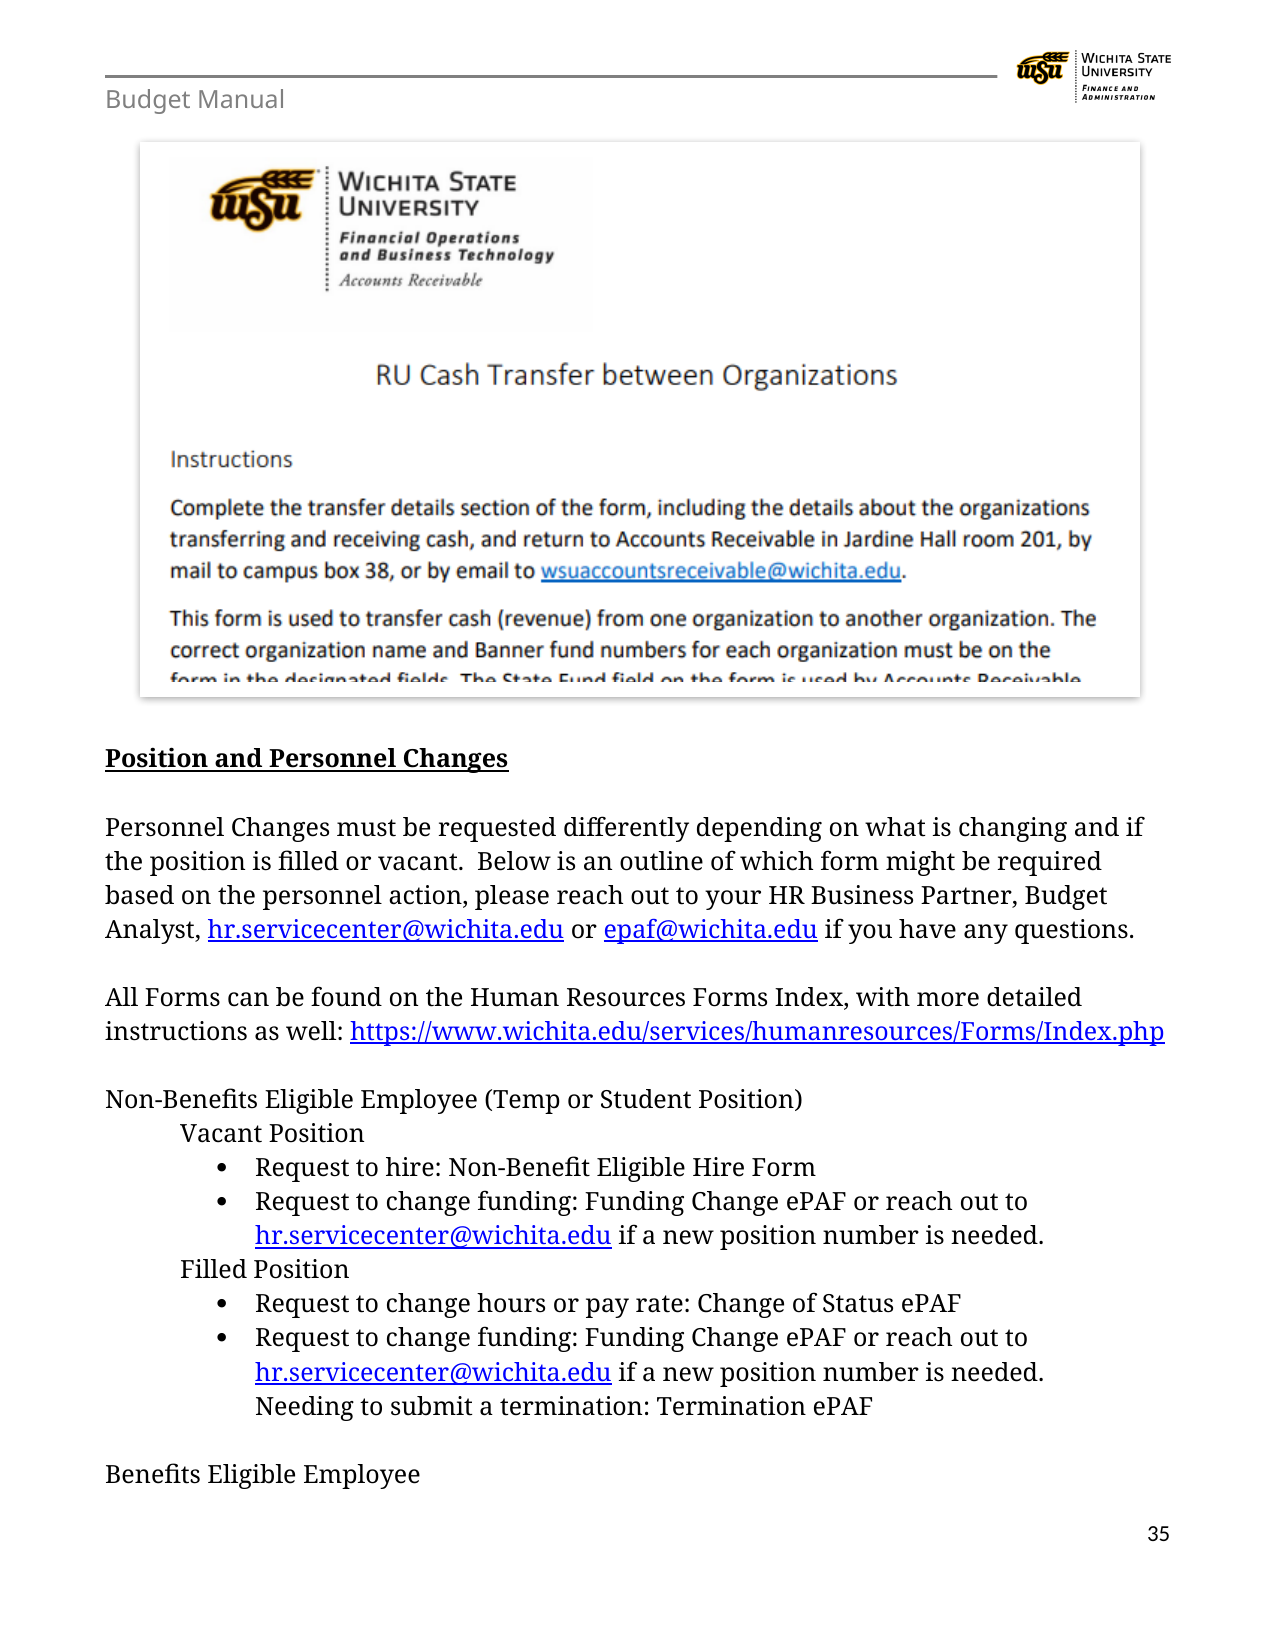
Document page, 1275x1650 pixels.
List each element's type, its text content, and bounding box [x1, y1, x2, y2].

text All Forms can be found on the Human Resources Forms Index, with more detailed instructions as well: https://www.wichita.edu/services/humanresources/Forms/Index.php [105, 979, 1170, 1048]
picture [996, 29, 1187, 121]
text Vacant Position [105, 1116, 1170, 1150]
text Needing to submit a termination: Termination ePAF [105, 1388, 1170, 1422]
text Filled Position [105, 1252, 1170, 1286]
text Benefits Eligible Employee [105, 1456, 1170, 1490]
list Request to change funding: Funding Change ePAF or reach out to hr.servicecenter@wichita.edu if a new position number is needed. [217, 1320, 1170, 1388]
text Non-Benefits Eligible Employee (Temp or Student Position) [105, 1082, 1170, 1116]
list Request to change hours or pay rate: Change of Status ePAF [217, 1286, 1170, 1320]
text Position and Personnel Changes [105, 741, 1170, 775]
text Personnel Changes must be requested differently depending on what is changing and if the position is filled or vacant. Below is an outline of which form might be required based on the personnel action, please reach out to your HR Business Partner, Budget Analyst, hr.servicecenter@wichita.edu or epaf@wichita.edu if you have any questions. [105, 809, 1170, 945]
list Request to change funding: Funding Change ePAF or reach out to hr.servicecenter@wichita.edu if a new position number is needed. [217, 1184, 1170, 1252]
list Request to hire: Non-Benefit Eligible Hire Form [217, 1150, 1170, 1184]
picture [155, 157, 1125, 682]
